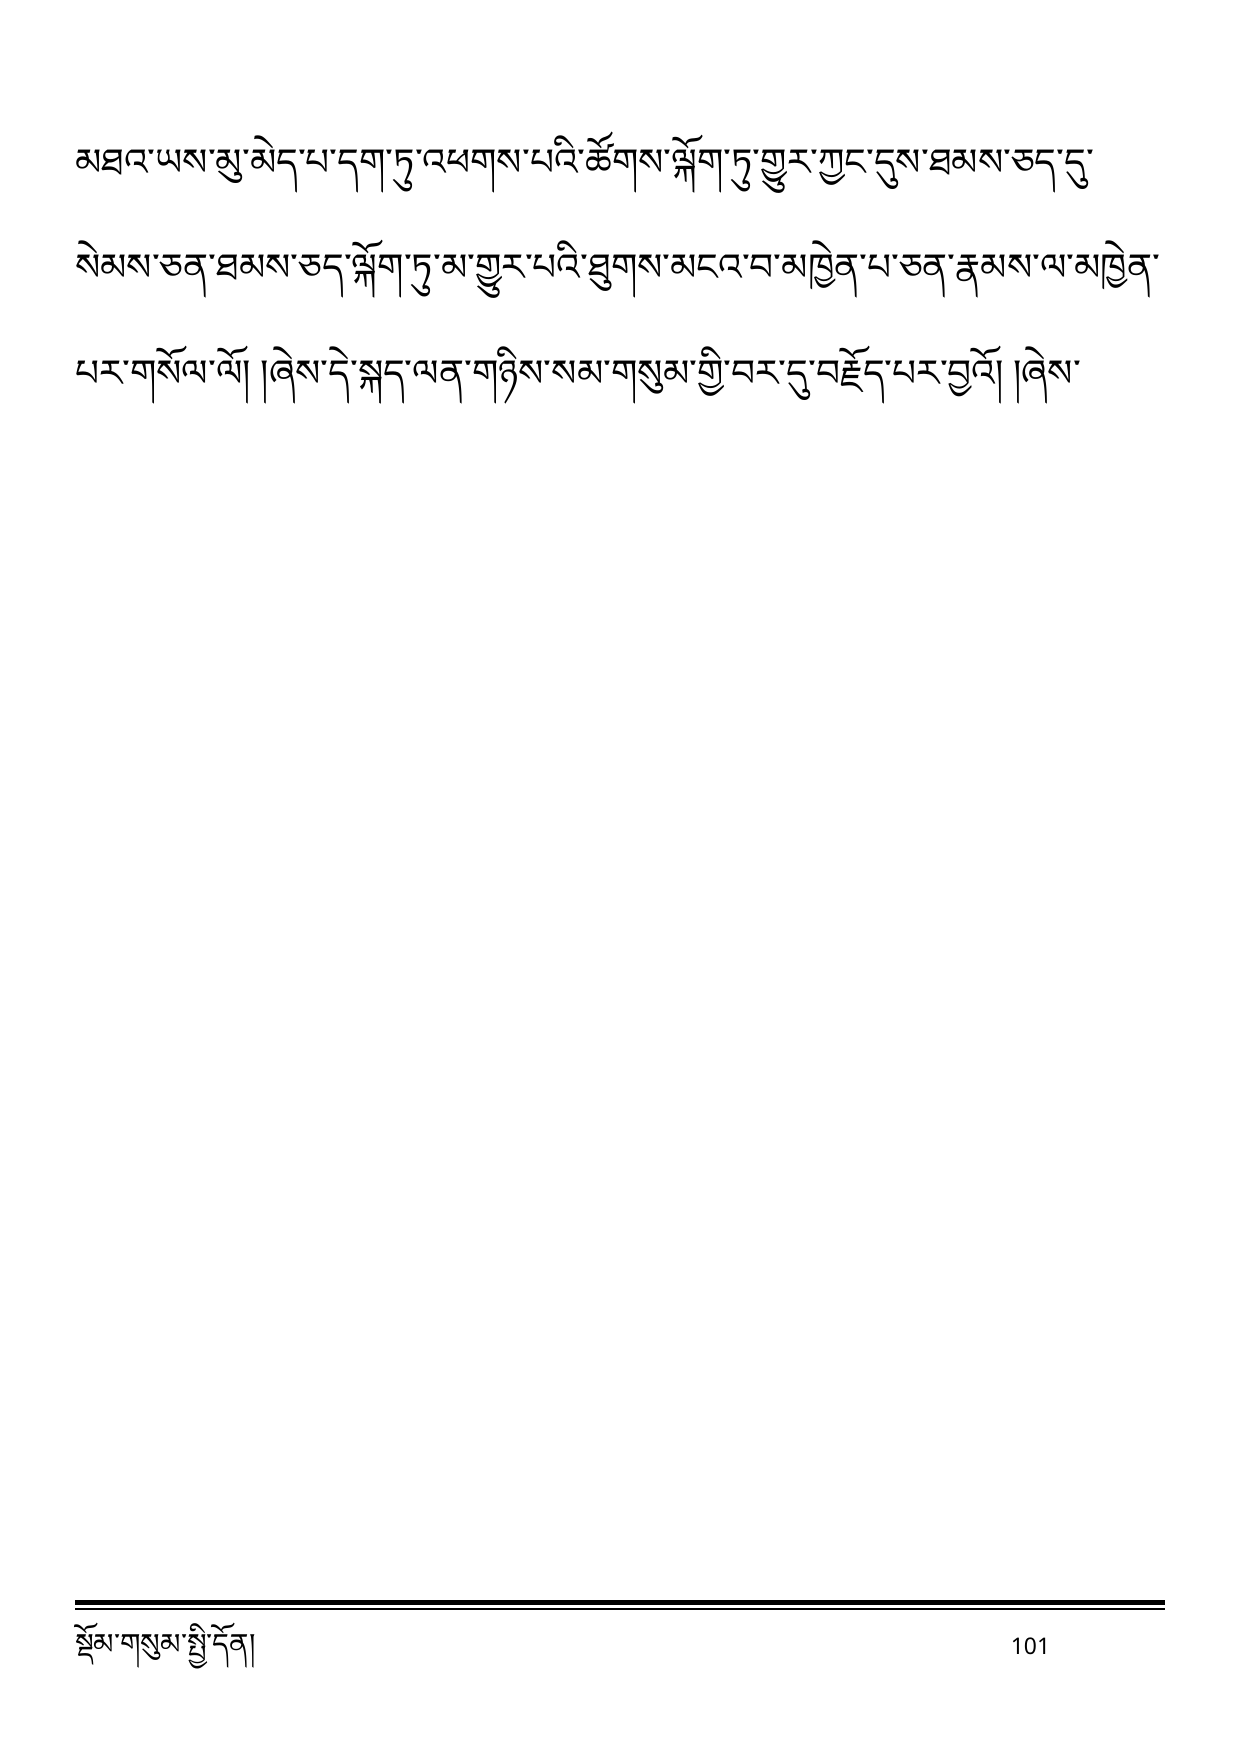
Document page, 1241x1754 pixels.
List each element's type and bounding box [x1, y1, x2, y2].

text [75, 120, 1165, 437]
